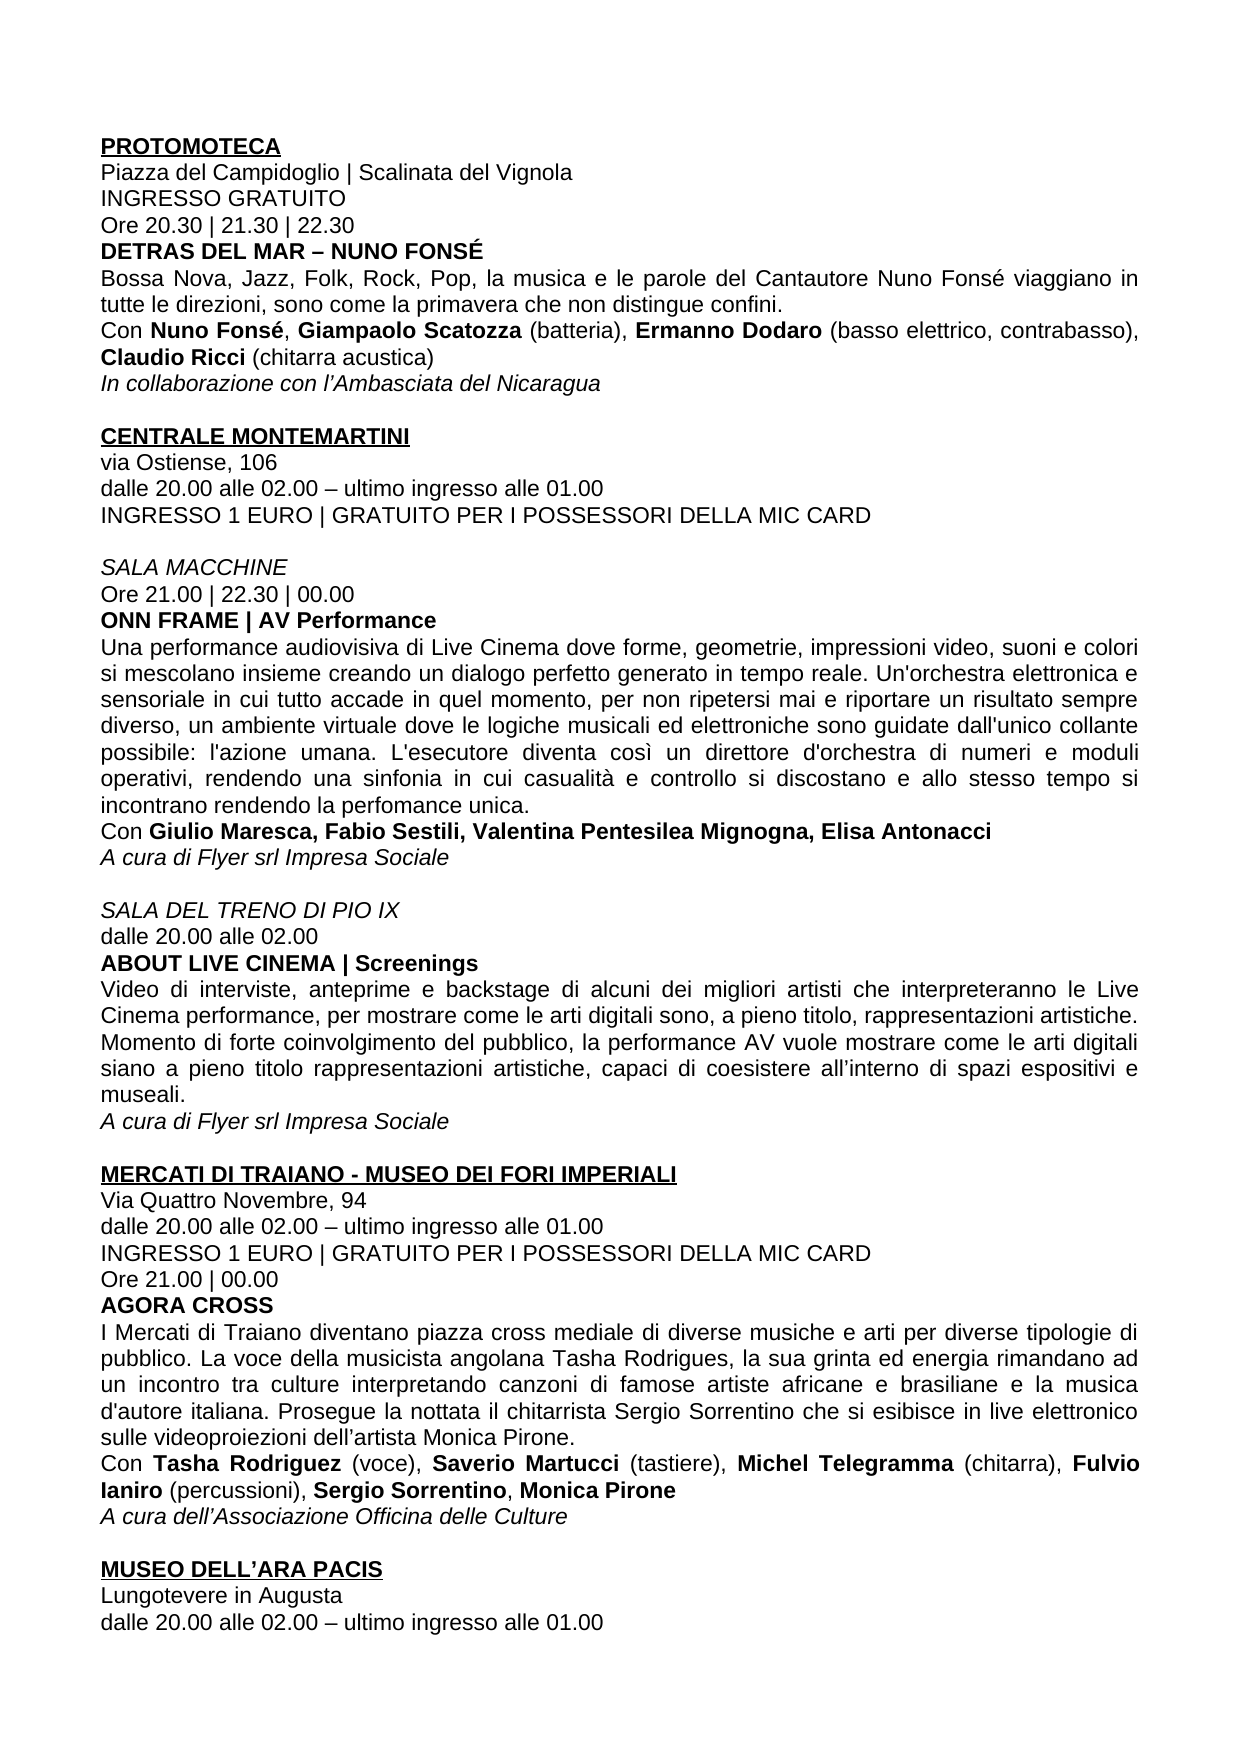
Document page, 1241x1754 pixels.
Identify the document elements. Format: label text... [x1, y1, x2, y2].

text Video di interviste, anteprime e backstage di alcuni dei migliori artisti che interpreteranno le Live Cinema performance, per mostrare come le arti digitali sono, a pieno titolo, rappresentazioni artistiche. [100, 976, 1140, 1029]
text Una performance audiovisiva di Live Cinema dove forme, geometrie, impressioni video, suoni e colori si mescolano insieme creando un dialogo perfetto generato in tempo reale. Un'orchestra elettronica e sensoriale in cui tutto accade in quel momento, per non ripetersi mai e riportare un risultato sempre diverso, un ambiente virtuale dove le logiche musicali ed elettroniche sono guidate dall'unico collante possibile: l'azione umana. L'esecutore diventa così un direttore d'orchestra di numeri e moduli operativi, rendendo una sinfonia in cui casualità e controllo si discostano e allo stesso tempo si incontrano rendendo la perfomance unica. [100, 633, 1140, 818]
text SALA DEL TRENO DI PIO IX [100, 897, 1140, 923]
text Lungotevere in Augusta [100, 1582, 1140, 1608]
text Con Tasha Rodriguez (voce), Saverio Martucci (tastiere), Michel Telegramma (chitarra), Fulvio Ianiro (percussioni), Sergio Sorrentino, Monica Pirone [100, 1450, 1140, 1503]
text dalle 20.00 alle 02.00 [100, 923, 1140, 950]
text Piazza del Campidoglio | Scalinata del Vignola [100, 159, 1140, 185]
text AGORA CROSS [100, 1292, 1140, 1319]
text ABOUT LIVE CINEMA | Screenings [100, 950, 1140, 976]
text A cura di Flyer srl Impresa Sociale [100, 1108, 1140, 1134]
text Ore 21.00 | 22.30 | 00.00 [100, 581, 1140, 607]
text Via Quattro Novembre, 94 [100, 1187, 1140, 1213]
text DETRAS DEL MAR – NUNO FONSÉ [100, 238, 1140, 264]
text A cura dell’Associazione Officina delle Culture [100, 1503, 1140, 1529]
text dalle 20.00 alle 02.00 – ultimo ingresso alle 01.00 [100, 1608, 1140, 1635]
text via Ostiense, 106 [100, 449, 1140, 475]
text MUSEO DELL’ARA PACIS [100, 1556, 1140, 1582]
text PROTOMOTECA [100, 133, 1140, 159]
text A cura di Flyer srl Impresa Sociale [100, 844, 1140, 871]
text In collaborazione con l’Ambasciata del Nicaragua [100, 370, 1140, 396]
text Ore 20.30 | 21.30 | 22.30 [100, 212, 1140, 238]
text INGRESSO 1 EURO | GRATUITO PER I POSSESSORI DELLA MIC CARD [100, 502, 1140, 528]
text Bossa Nova, Jazz, Folk, Rock, Pop, la musica e le parole del Cantautore Nuno Fonsé viaggiano in tutte le direzioni, sono come la primavera che non distingue confini. [100, 264, 1140, 317]
text SALA MACCHINE [100, 554, 1140, 581]
text I Mercati di Traiano diventano piazza cross mediale di diverse musiche e arti per diverse tipologie di pubblico. La voce della musicista angolana Tasha Rodrigues, la sua grinta ed energia rimandano ad un incontro tra culture interpretando canzoni di famose artiste africane e brasiliane e la musica d'autore italiana. Prosegue la nottata il chitarrista Sergio Sorrentino che si esibisce in live elettronico sulle videoproiezioni dell’artista Monica Pirone. [100, 1319, 1140, 1450]
text INGRESSO 1 EURO | GRATUITO PER I POSSESSORI DELLA MIC CARD [100, 1239, 1140, 1266]
text dalle 20.00 alle 02.00 – ultimo ingresso alle 01.00 [100, 1213, 1140, 1239]
text ONN FRAME | AV Performance [100, 607, 1140, 633]
text dalle 20.00 alle 02.00 – ultimo ingresso alle 01.00 [100, 475, 1140, 502]
text Ore 21.00 | 00.00 [100, 1266, 1140, 1292]
text CENTRALE MONTEMARTINI [100, 423, 1140, 449]
text Momento di forte coinvolgimento del pubblico, la performance AV vuole mostrare come le arti digitali siano a pieno titolo rappresentazioni artistiche, capaci di coesistere all’interno di spazi espositivi e museali. [100, 1029, 1140, 1108]
text MERCATI DI TRAIANO - MUSEO DEI FORI IMPERIALI [100, 1161, 1140, 1187]
text Con Giulio Maresca, Fabio Sestili, Valentina Pentesilea Mignogna, Elisa Antonacci [100, 818, 1140, 844]
text Con Nuno Fonsé, Giampaolo Scatozza (batteria), Ermanno Dodaro (basso elettrico, contrabasso), Claudio Ricci (chitarra acustica) [100, 317, 1140, 370]
text INGRESSO GRATUITO [100, 185, 1140, 212]
